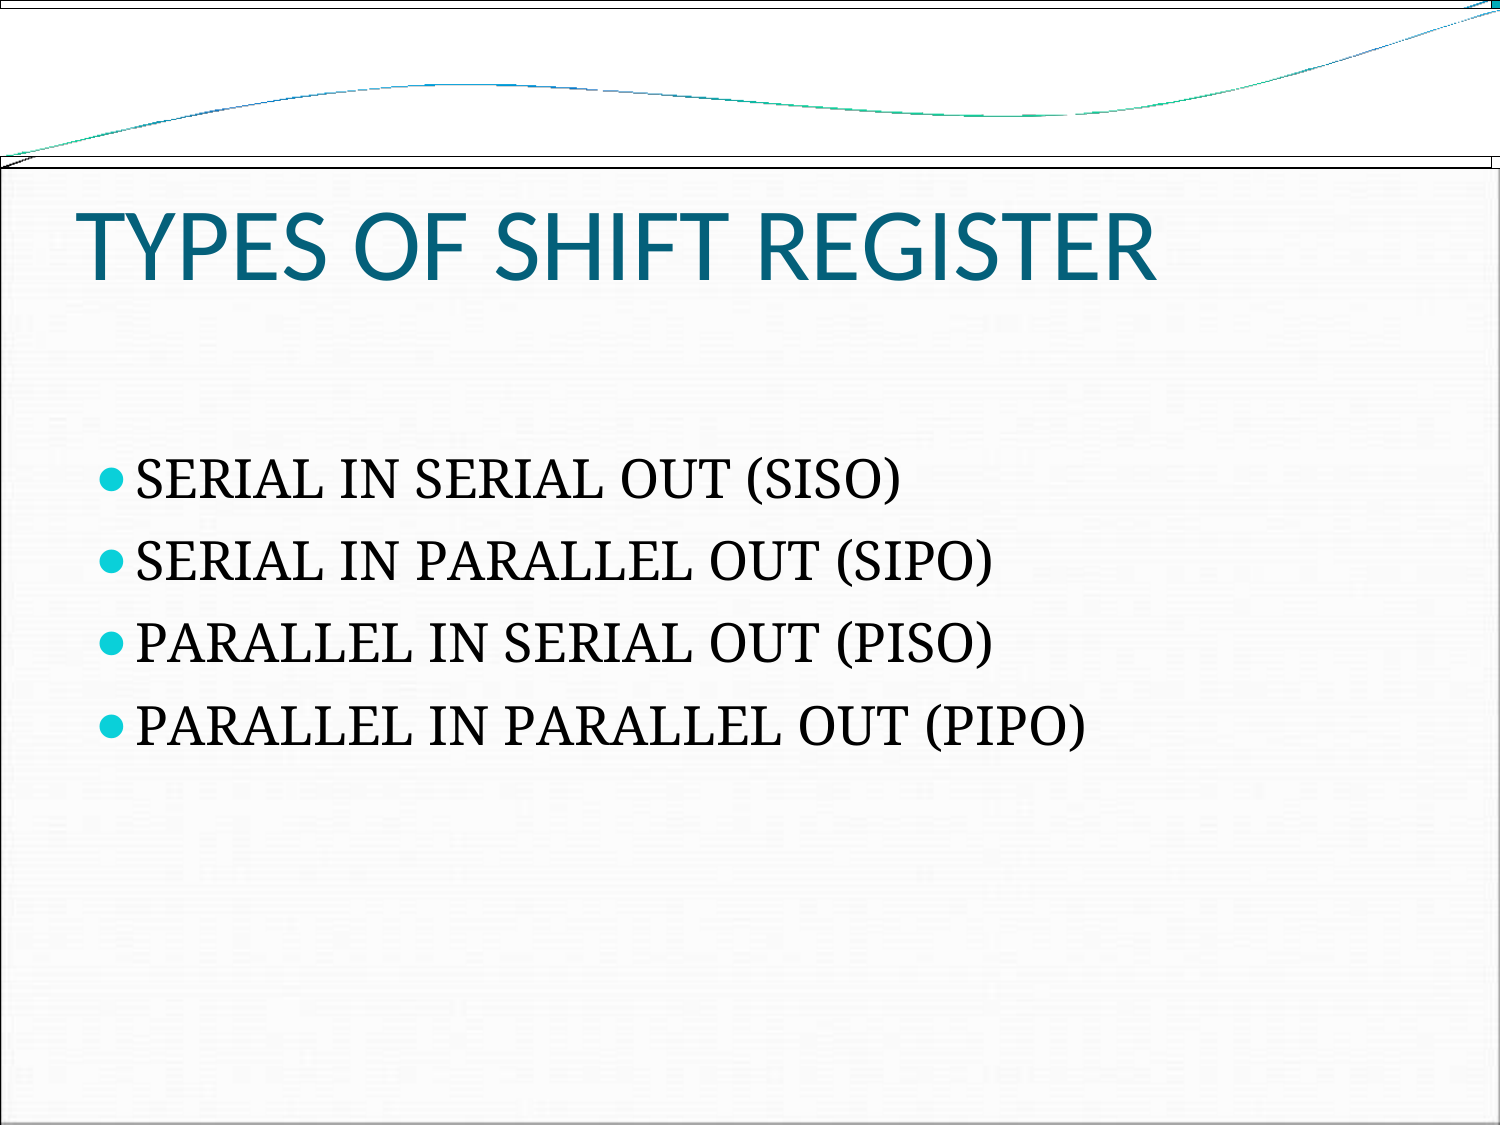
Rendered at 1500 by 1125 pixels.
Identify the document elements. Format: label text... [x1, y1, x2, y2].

list SERIAL IN SERIAL OUT (SISO) [90, 441, 1500, 514]
picture [1, 157, 1491, 167]
picture [1, 169, 1500, 1125]
picture [0, 9, 1500, 156]
list PARALLEL IN SERIAL OUT (PISO) [90, 605, 1500, 679]
picture [1473, 1, 1491, 8]
list PARALLEL IN PARALLEL OUT (PIPO) [90, 687, 1500, 761]
picture [1492, 1, 1500, 8]
list SERIAL IN PARALLEL OUT (SIPO) [90, 523, 1500, 597]
picture [1492, 157, 1500, 168]
picture [1, 1, 1482, 8]
text TYPES OF SHIFT REGISTER [75, 187, 1500, 304]
